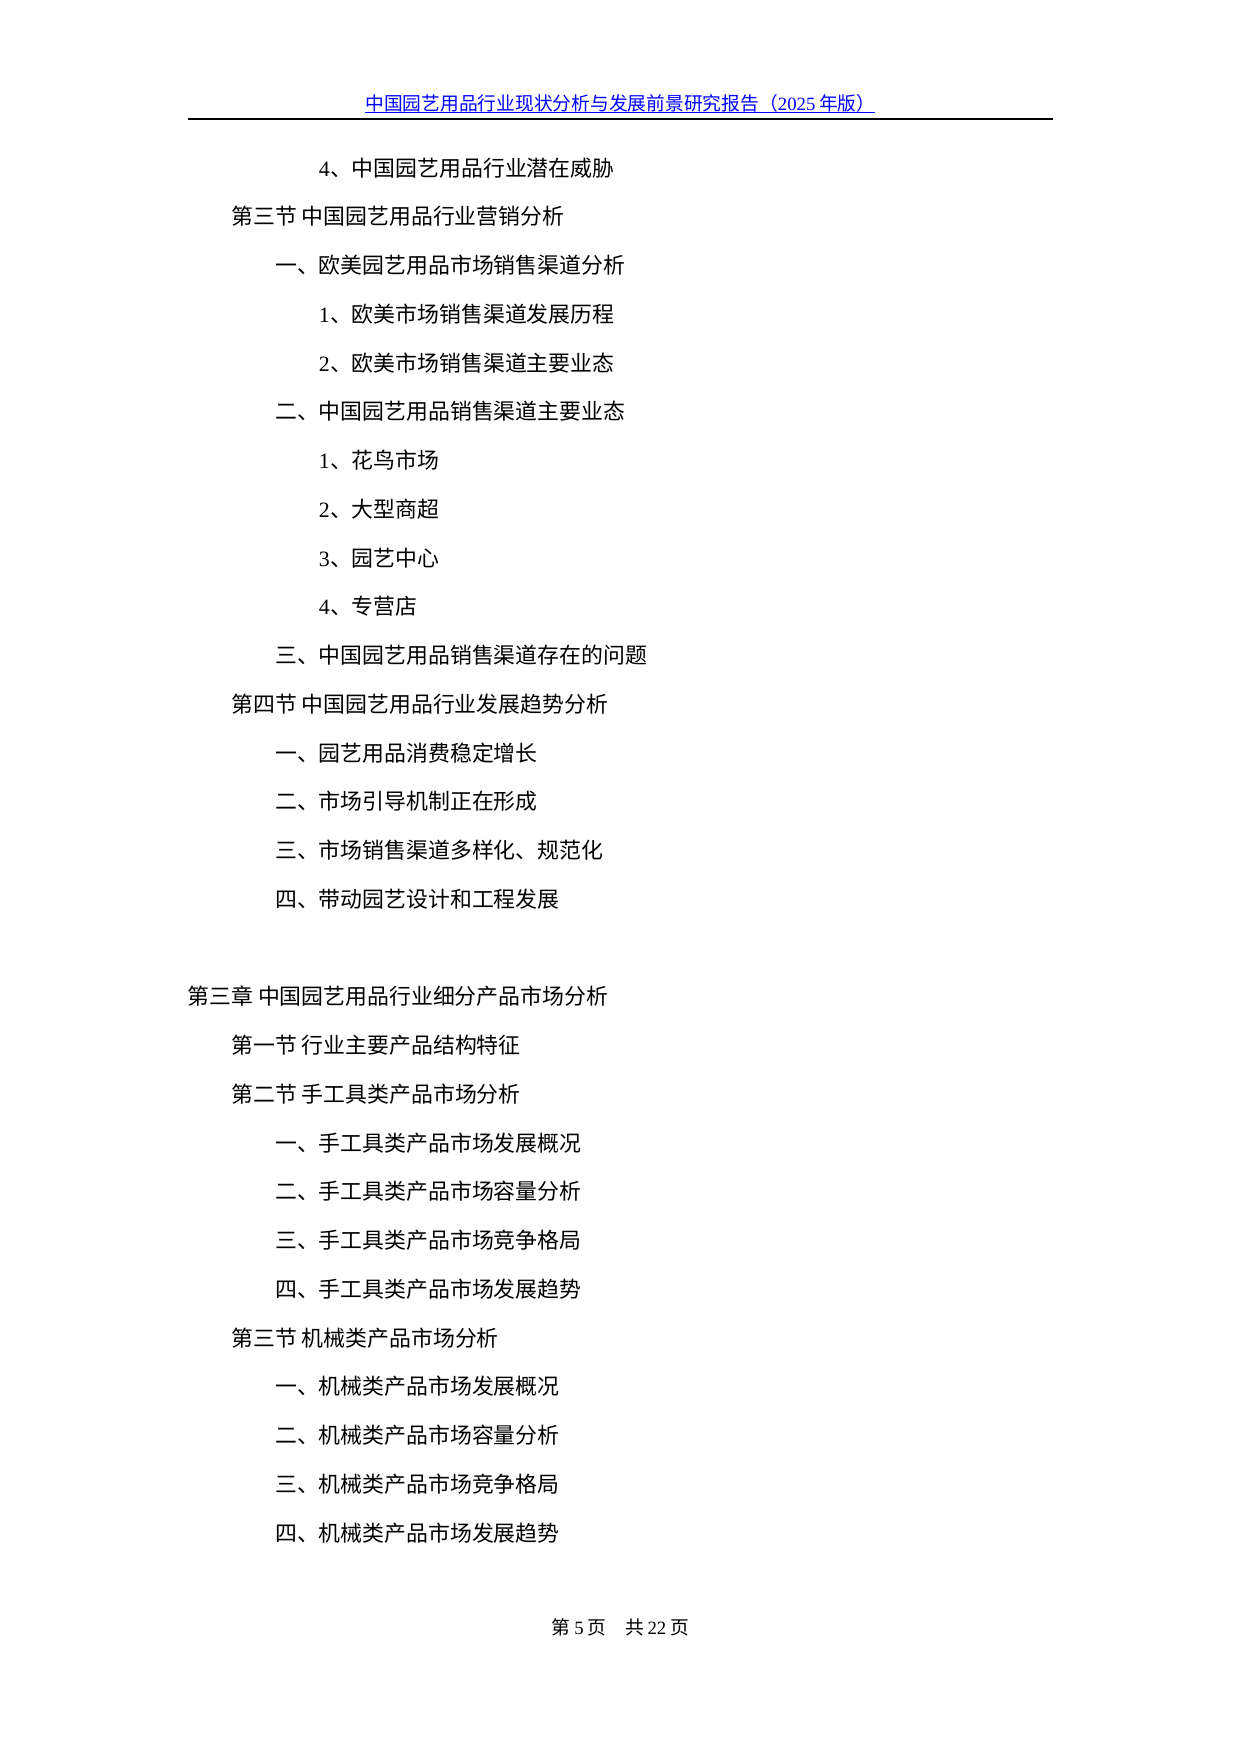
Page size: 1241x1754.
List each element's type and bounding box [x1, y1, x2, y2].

text [187, 150, 1053, 1548]
